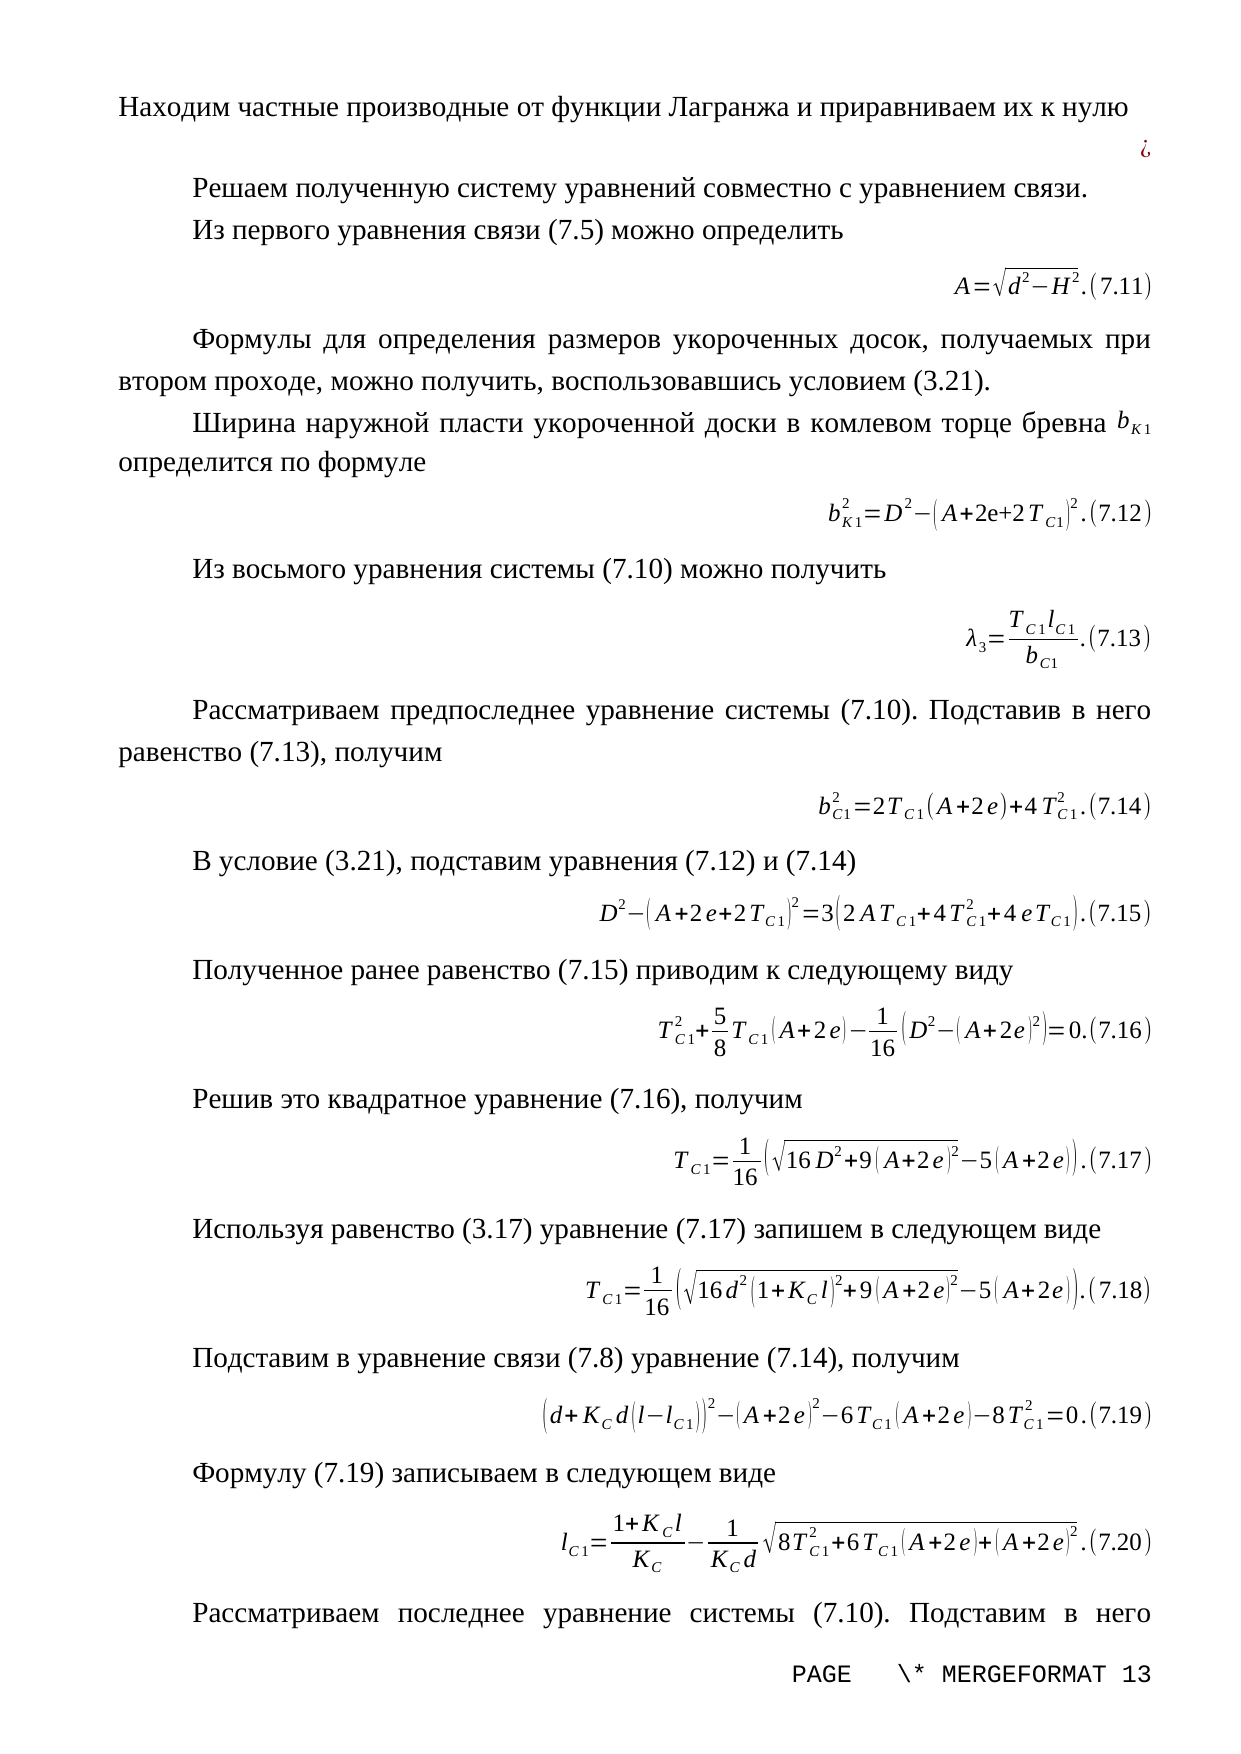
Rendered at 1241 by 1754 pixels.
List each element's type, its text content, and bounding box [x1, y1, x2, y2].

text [118, 1596, 1152, 1629]
text Используя равенство (3.17) уравнение (7.17) запишем в следующем виде [118, 1211, 1152, 1244]
text Из первого уравнения связи (7.5) можно определить [118, 212, 1152, 246]
text Ширина наружной пласти укороченной доски в комлевом торце бревна определится по формуле [118, 405, 1152, 477]
text Полученное ранее равенство (7.15) приводим к следующему виду [118, 952, 1152, 985]
text Решив это квадратное уравнение (7.16), получим [118, 1081, 1152, 1115]
text Решаем полученную систему уравнений совместно с уравнением связи. [118, 170, 1152, 204]
text Из восьмого уравнения системы (7.10) можно получить [118, 552, 1152, 585]
text Рассматриваем предпоследнее уравнение системы (7.10). Подставив в него равенство (7.13), получим [118, 692, 1152, 767]
text Формулы для определения размеров укороченных досок, получаемых при втором проходе, можно получить, воспользовавшись условием (3.21). [118, 321, 1152, 397]
text Формулу (7.19) записываем в следующем виде [118, 1455, 1152, 1489]
text В условие (3.21), подставим уравнения (7.12) и (7.14) [118, 843, 1152, 876]
text Подставим в уравнение связи (7.8) уравнение (7.14), получим [118, 1341, 1152, 1374]
text Находим частные производные от функции Лагранжа и приравниваем их к нулю [118, 89, 1152, 122]
